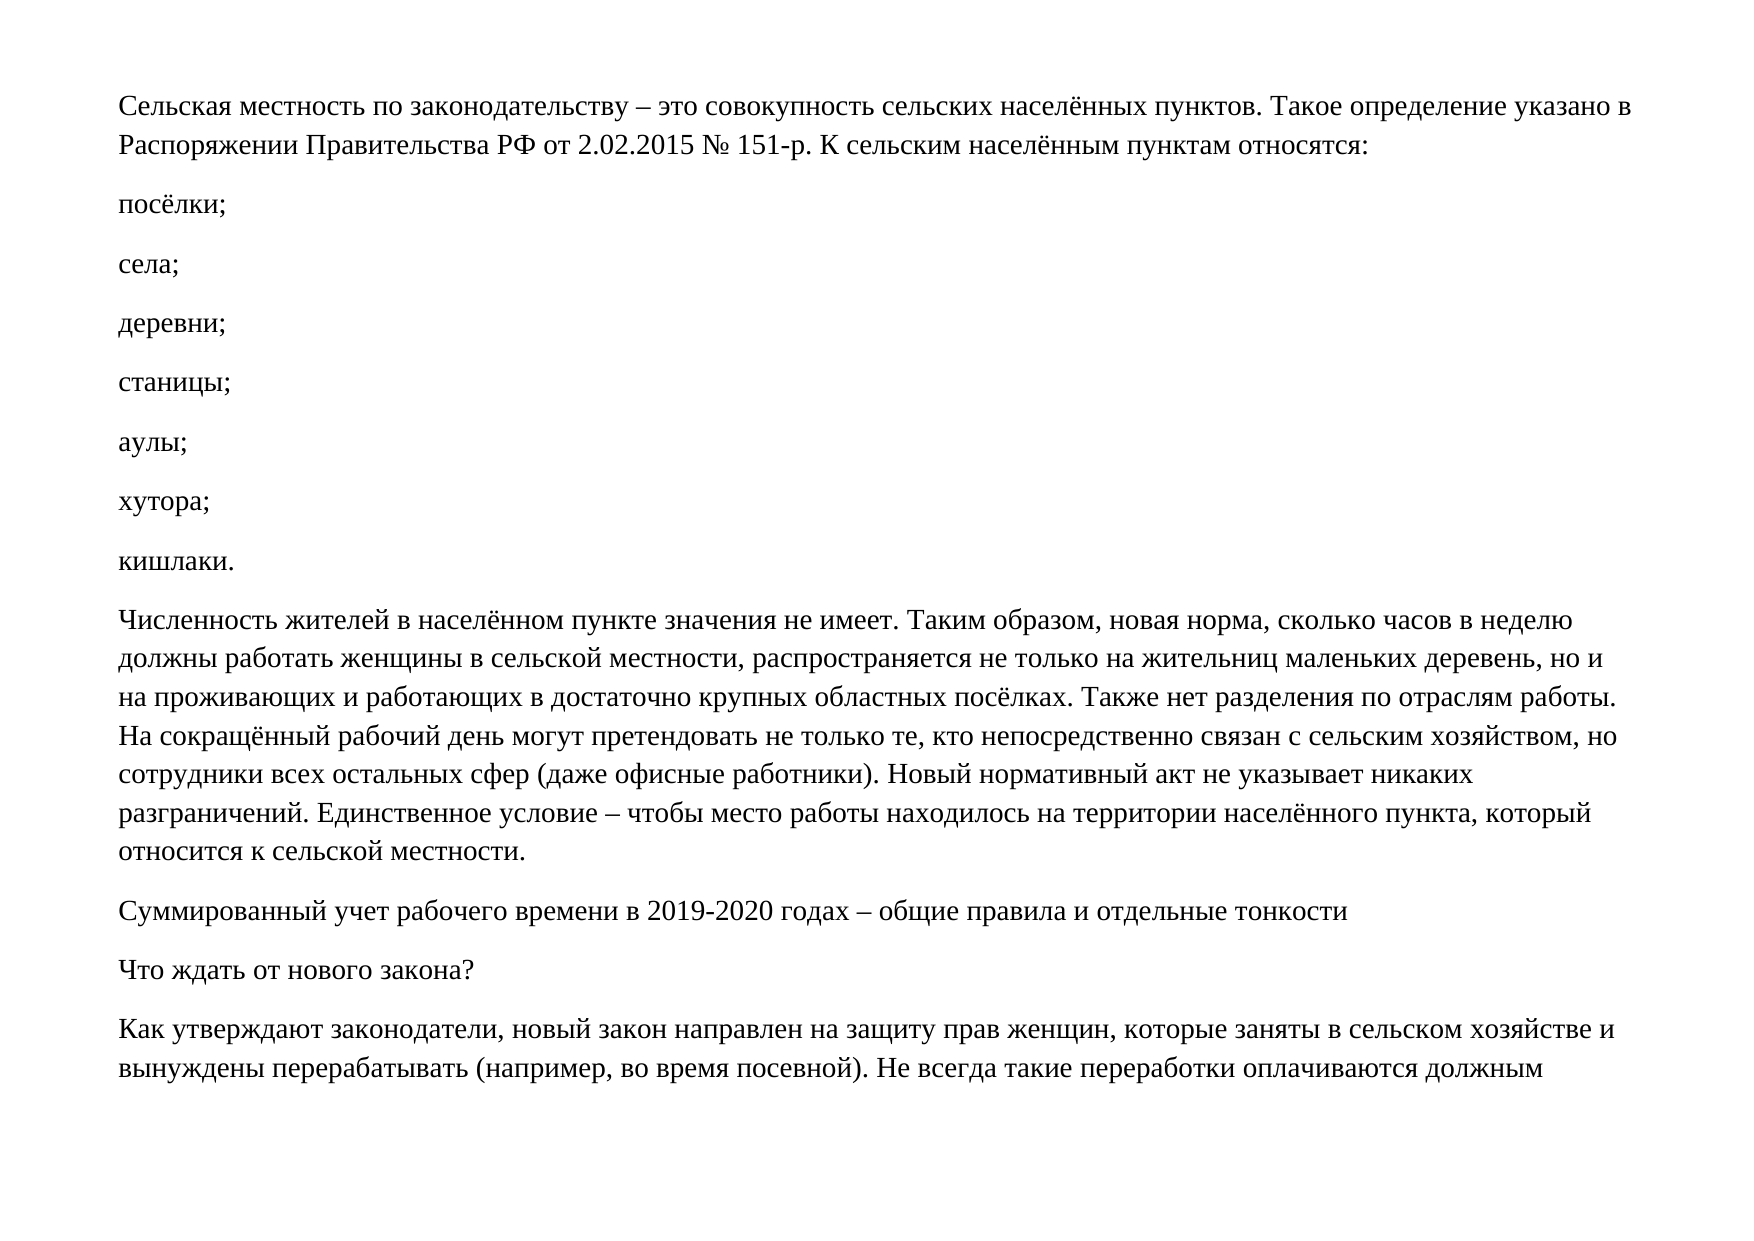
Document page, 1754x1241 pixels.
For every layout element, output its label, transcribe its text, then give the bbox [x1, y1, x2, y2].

text аулы; [118, 424, 1636, 457]
text станицы; [118, 364, 1636, 398]
text Что ждать от нового закона? [118, 952, 1636, 986]
text посёлки; [118, 186, 1636, 220]
text села; [118, 246, 1636, 279]
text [118, 1011, 1636, 1083]
text Численность жителей в населённом пункте значения не имеет. Таким образом, новая норма, сколько часов в неделю должны работать женщины в сельской местности, распространяется не только на жительниц маленьких деревень, но и на проживающих и работающих в достаточно крупных областных посёлках. Также нет разделения по отраслям работы. На сокращённый рабочий день могут претендовать не только те, кто непосредственно связан с сельским хозяйством, но сотрудники всех остальных сфер (даже офисные работники). Новый нормативный акт не указывает никаких разграничений. Единственное условие – чтобы место работы находилось на территории населённого пункта, который относится к сельской местности. [118, 602, 1636, 867]
text кишлаки. [118, 543, 1636, 576]
text деревни; [118, 305, 1636, 339]
text Сельская местность по законодательству – это совокупность сельских населённых пунктов. Такое определение указано в Распоряжении Правительства РФ от 2.02.2015 № 151-р. К сельским населённым пунктам относятся: [118, 88, 1636, 161]
text Суммированный учет рабочего времени в 2019-2020 годах – общие правила и отдельные тонкости [118, 893, 1636, 926]
text хутора; [118, 483, 1636, 517]
